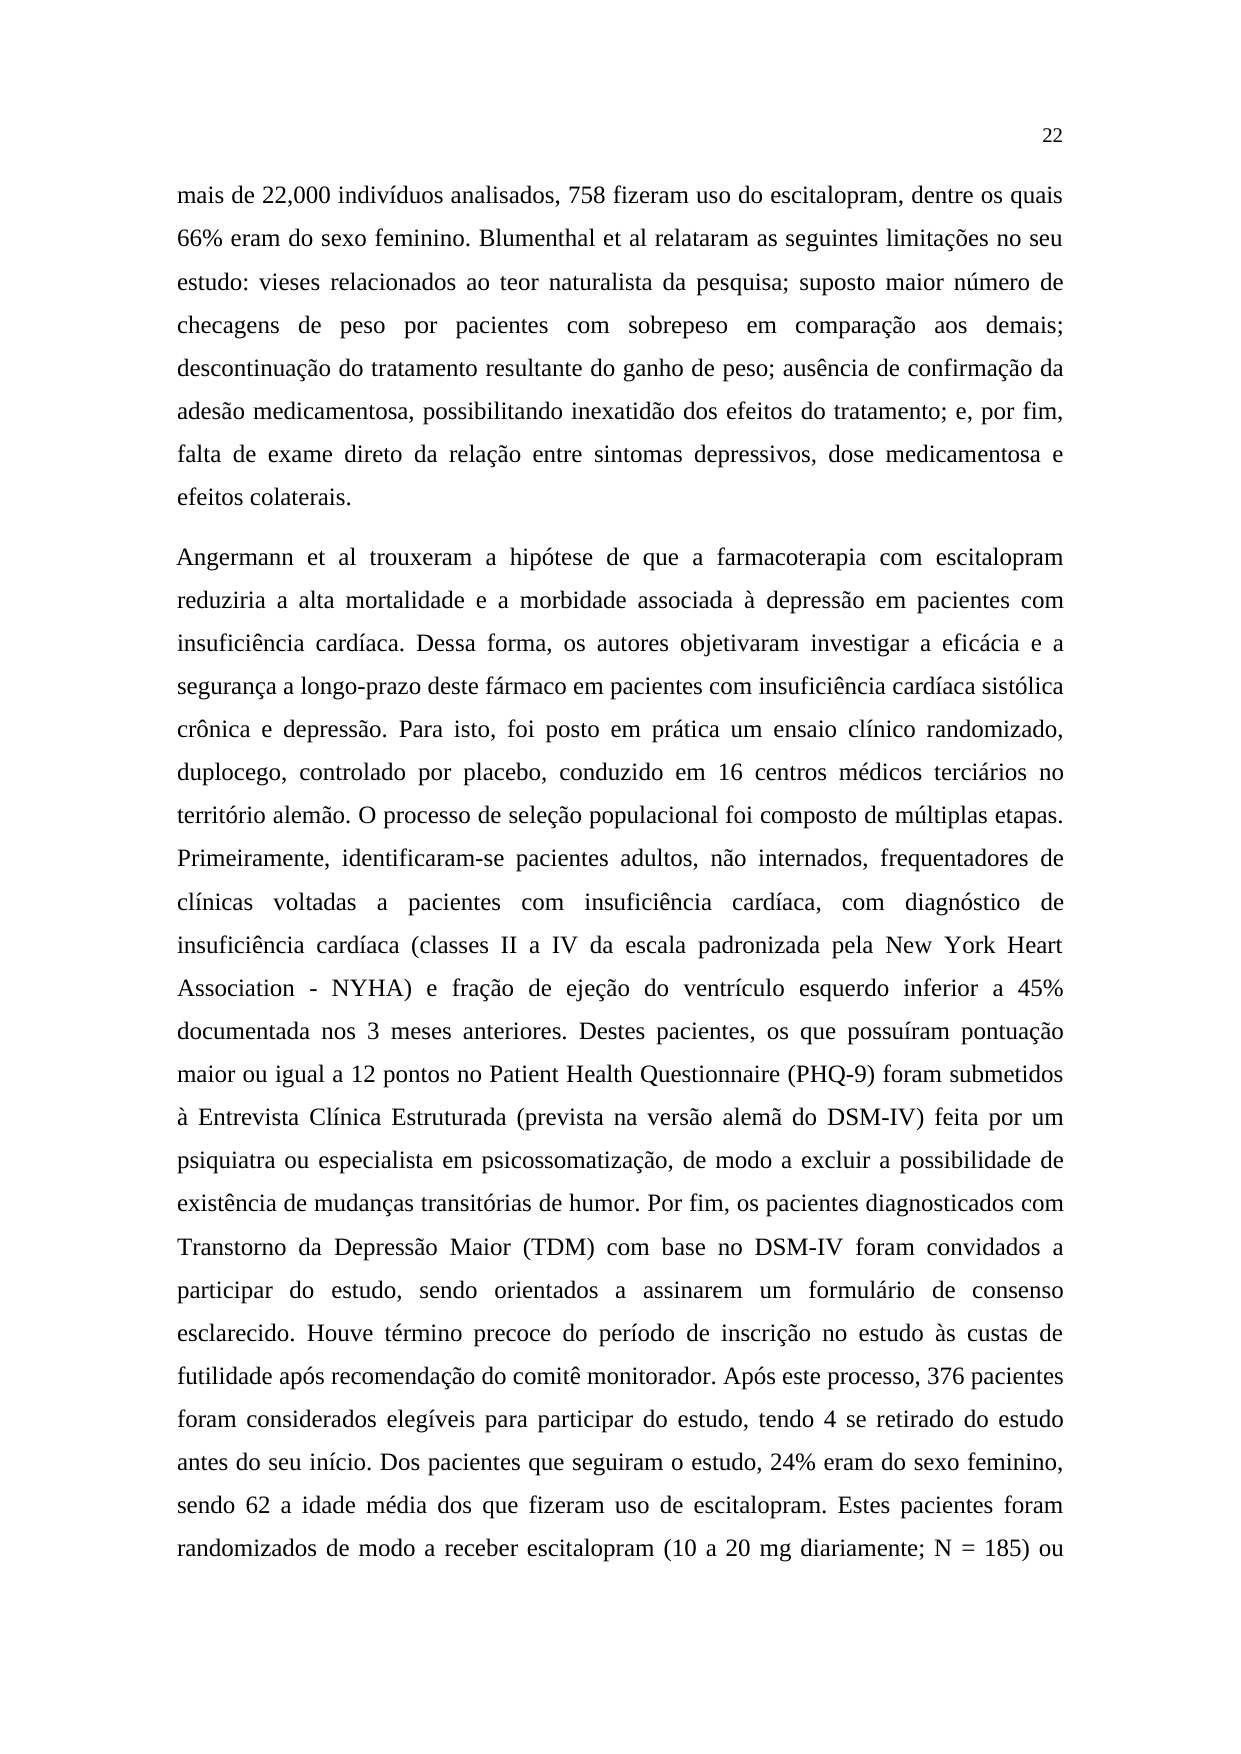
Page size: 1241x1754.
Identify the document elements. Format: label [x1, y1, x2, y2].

text [176, 542, 1064, 1562]
text [176, 180, 1064, 511]
